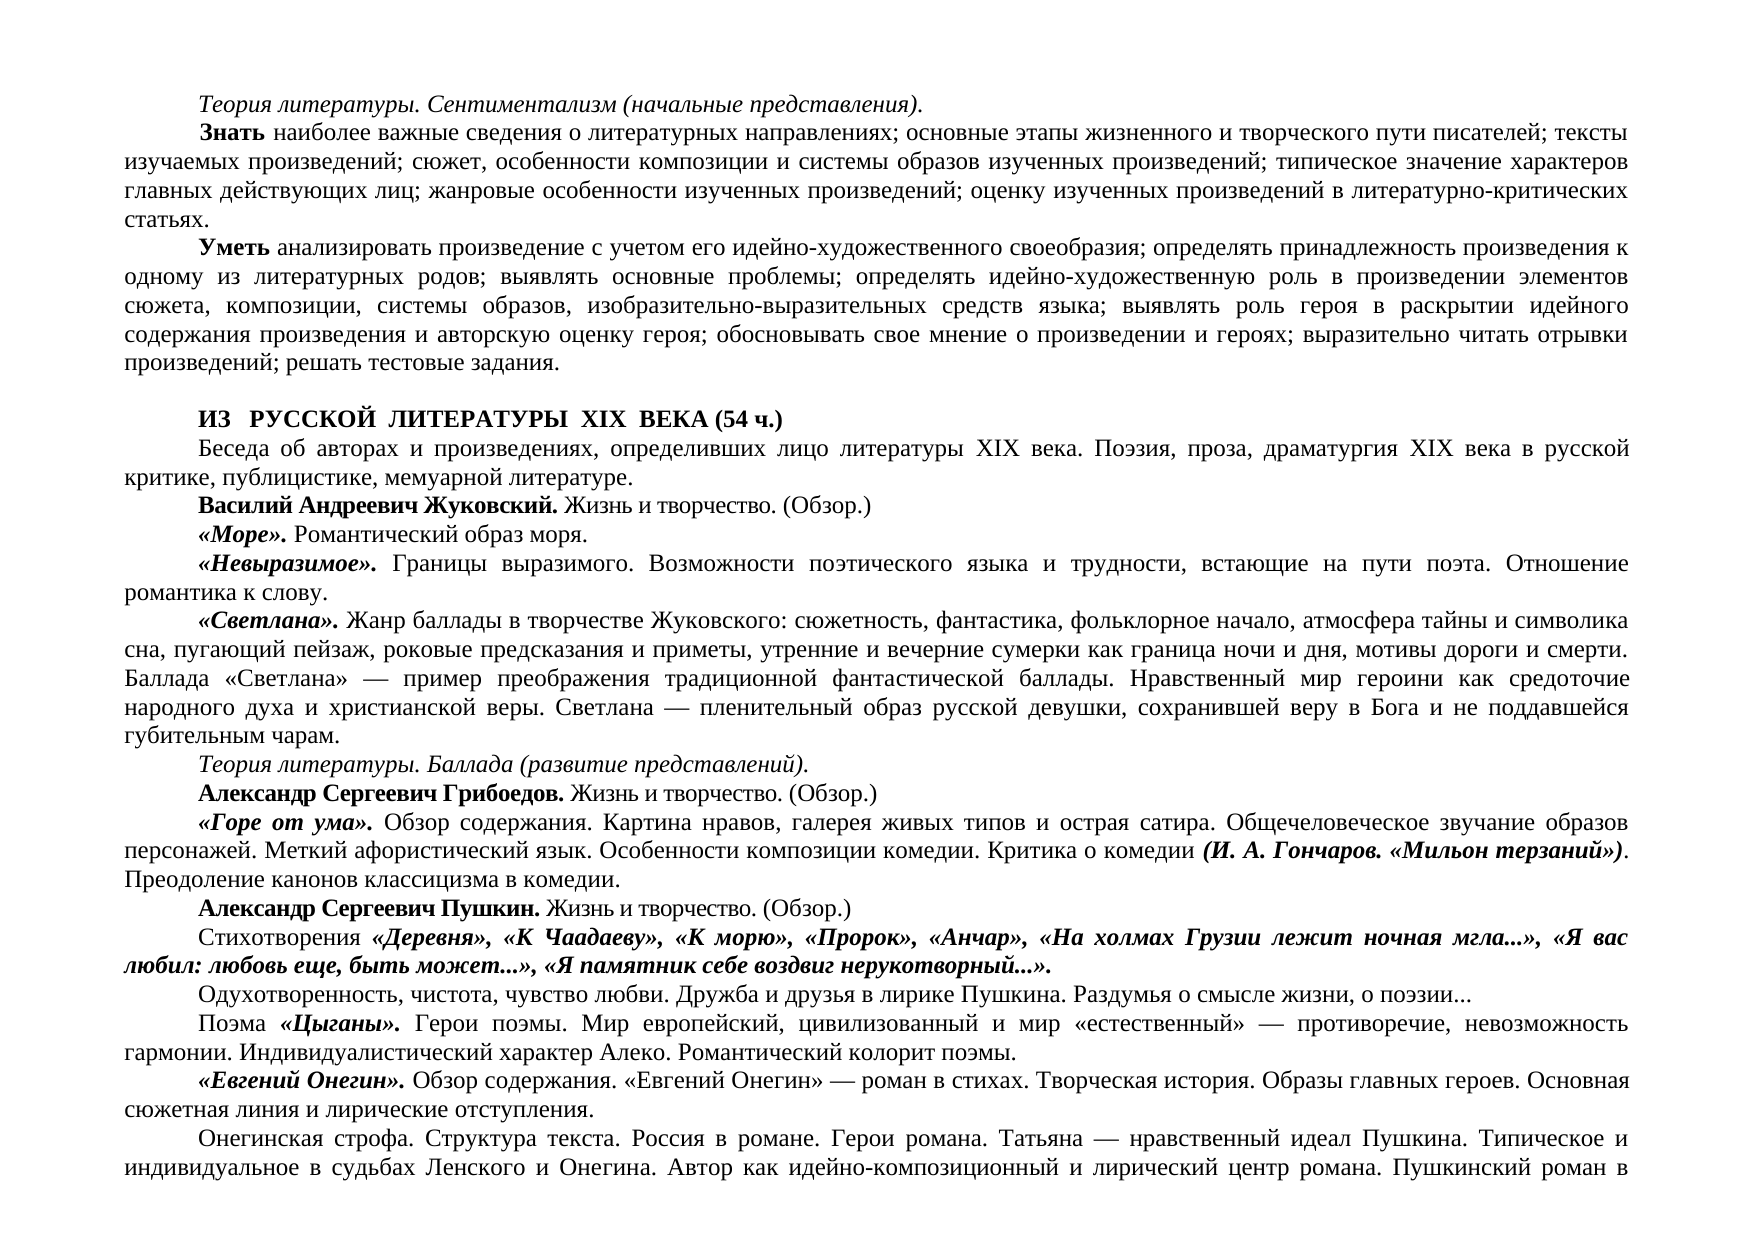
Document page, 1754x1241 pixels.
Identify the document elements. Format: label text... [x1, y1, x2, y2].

text Василий Андреевич Жуковский. Жизнь и творчество. (Обзор.) [124, 490, 1630, 519]
text Стихотворения «Деревня», «К Чаадаеву», «К морю», «Пророк», «Анчар», «На холмах Грузии лежит ночная мгла...», «Я вас любил: любовь еще, быть может...», «Я памятник себе воздвиг нерукотворный...». [124, 922, 1630, 979]
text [124, 1123, 1630, 1180]
text Теория литературы. Сентиментализм (начальные представления). [124, 89, 1630, 117]
text «Горе от ума». Обзор содержания. Картина нравов, галерея живых типов и острая сатира. Общечеловеческое звучание образов персонажей. Меткий афористический язык. Особенности композиции комедии. Критика о комедии (И. А. Гончаров. «Мильон терзаний»). Преодоление канонов классицизма в комедии. [124, 807, 1630, 893]
text «Светлана». Жанр баллады в творчестве Жуковского: сюжетность, фантастика, фольклорное начало, атмосфера тайны и символика сна, пугающий пейзаж, роковые предсказания и приметы, утренние и вечерние сумерки как граница ночи и дня, мотивы дороги и смерти. Баллада «Светлана» — пример преображения традиционной фантастической баллады. Нравственный мир героини как средоточие народного духа и христианской веры. Светлана — пленительный образ русской девушки, сохранившей веру в Бога и не поддавшейся губительным чарам. [124, 605, 1630, 749]
text Теория литературы. Баллада (развитие представлений). [124, 749, 1630, 778]
text «Невыразимое». Границы выразимого. Возможности поэтического языка и трудности, встающие на пути поэта. Отношение романтика к слову. [124, 548, 1630, 605]
text «Море». Романтический образ моря. [124, 519, 1630, 548]
text Александр Сергеевич Грибоедов. Жизнь и творчество. (Обзор.) [124, 778, 1630, 807]
text Поэма «Цыганы». Герои поэмы. Мир европейский, цивилизованный и мир «естественный» — противоречие, невозможность гармонии. Индивидуалистический характер Алеко. Романтический колорит поэмы. [124, 1008, 1630, 1065]
text «Евгений Онегин». Обзор содержания. «Евгений Онегин» — роман в стихах. Творческая история. Образы главных героев. Основная сюжетная линия и лирические отступления. [124, 1065, 1630, 1123]
text Одухотворенность, чистота, чувство любви. Дружба и друзья в лирике Пушкина. Раздумья о смысле жизни, о поэзии... [124, 979, 1630, 1008]
text Беседа об авторах и произведениях, определивших лицо литературы XIX века. Поэзия, проза, драматургия XIX века в русской критике, публицистике, мемуарной литературе. [124, 433, 1630, 490]
text ИЗ РУССКОЙ ЛИТЕРАТУРЫ XIX ВЕКА (54 ч.) [124, 404, 1630, 433]
text Александр Сергеевич Пушкин. Жизнь и творчество. (Обзор.) [124, 893, 1630, 922]
text Знать наиболее важные сведения о литературных направлениях; основные этапы жизненного и творческого пути писателей; тексты изучаемых произведений; сюжет, особенности композиции и системы образов изученных произведений; типическое значение характеров главных действующих лиц; жанровые особенности изученных произведений; оценку изученных произведений в литературно-критических статьях. [124, 117, 1630, 232]
text Уметь анализировать произведение с учетом его идейно-художественного своеобразия; определять принадлежность произведения к одному из литературных родов; выявлять основные проблемы; определять идейно-художественную роль в произведении элементов сюжета, композиции, системы образов, изобразительно-выразительных средств языка; выявлять роль героя в раскрытии идейного содержания произведения и авторскую оценку героя; обосновывать свое мнение о произведении и героях; выразительно читать отрывки произведений; решать тестовые задания. [124, 232, 1630, 376]
